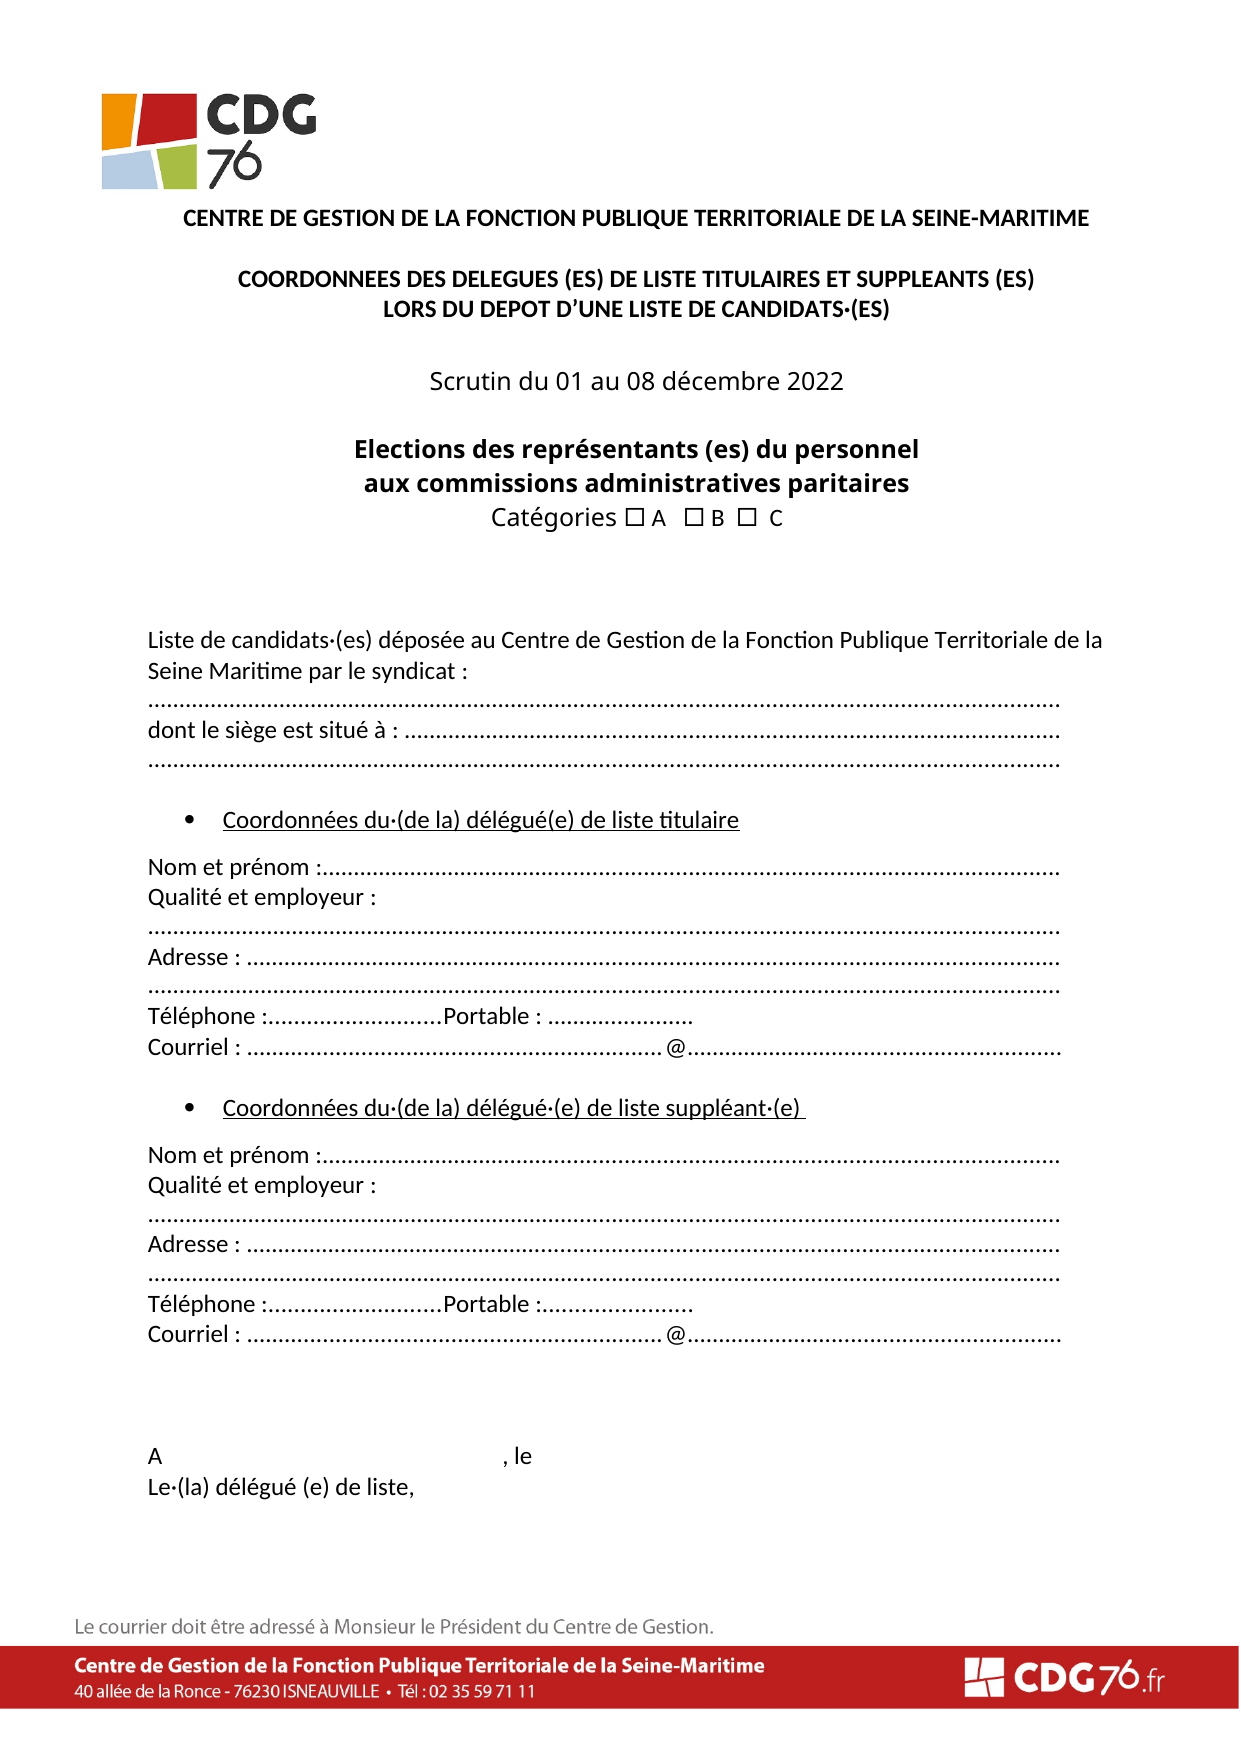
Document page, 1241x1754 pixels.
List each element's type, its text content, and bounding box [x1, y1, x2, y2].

text Téléphone : Portable : [148, 1288, 1126, 1318]
text A , le [148, 1441, 1126, 1471]
text Le·(la) délégué (e) de liste, [148, 1471, 1126, 1502]
text Scrutin du 01 au 08 décembre 2022 [148, 364, 1126, 398]
text COORDONNEES DES DELEGUES (ES) DE LISTE TITULAIRES ET SUPPLEANTS (ES) [148, 263, 1126, 294]
text Téléphone : Portable : [148, 1000, 1126, 1031]
picture [0, 1567, 1239, 1753]
text Catégories A B C [148, 500, 1126, 534]
text Qualité et employeur : [148, 1169, 1126, 1200]
text Nom et prénom : [148, 1139, 1126, 1169]
text CENTRE DE GESTION DE LA FONCTION PUBLIQUE TERRITORIALE DE LA SEINE-MARITIME [148, 202, 1126, 233]
text Elections des représentants (es) du personnel [148, 432, 1126, 466]
text Adresse : [148, 941, 1126, 971]
list Coordonnées du·(de la) délégué(e) de liste titulaire [185, 804, 1126, 834]
list Coordonnées du·(de la) délégué·(e) de liste suppléant·(e) [185, 1092, 1126, 1122]
text LORS DU DEPOT D’UNE LISTE DE CANDIDATS·(ES) [148, 294, 1126, 324]
text dont le siège est situé à : [148, 714, 1126, 744]
text Qualité et employeur : [148, 882, 1126, 912]
text Courriel : @ [148, 1318, 1126, 1349]
text Courriel : @ [148, 1031, 1126, 1061]
text Liste de candidats·(es) déposée au Centre de Gestion de la Fonction Publique Territoriale de la Seine Maritime par le syndicat : [148, 624, 1126, 685]
picture [75, 75, 342, 208]
text Nom et prénom : [148, 851, 1126, 882]
text aux commissions administratives paritaires [148, 466, 1126, 500]
text Adresse : [148, 1229, 1126, 1259]
